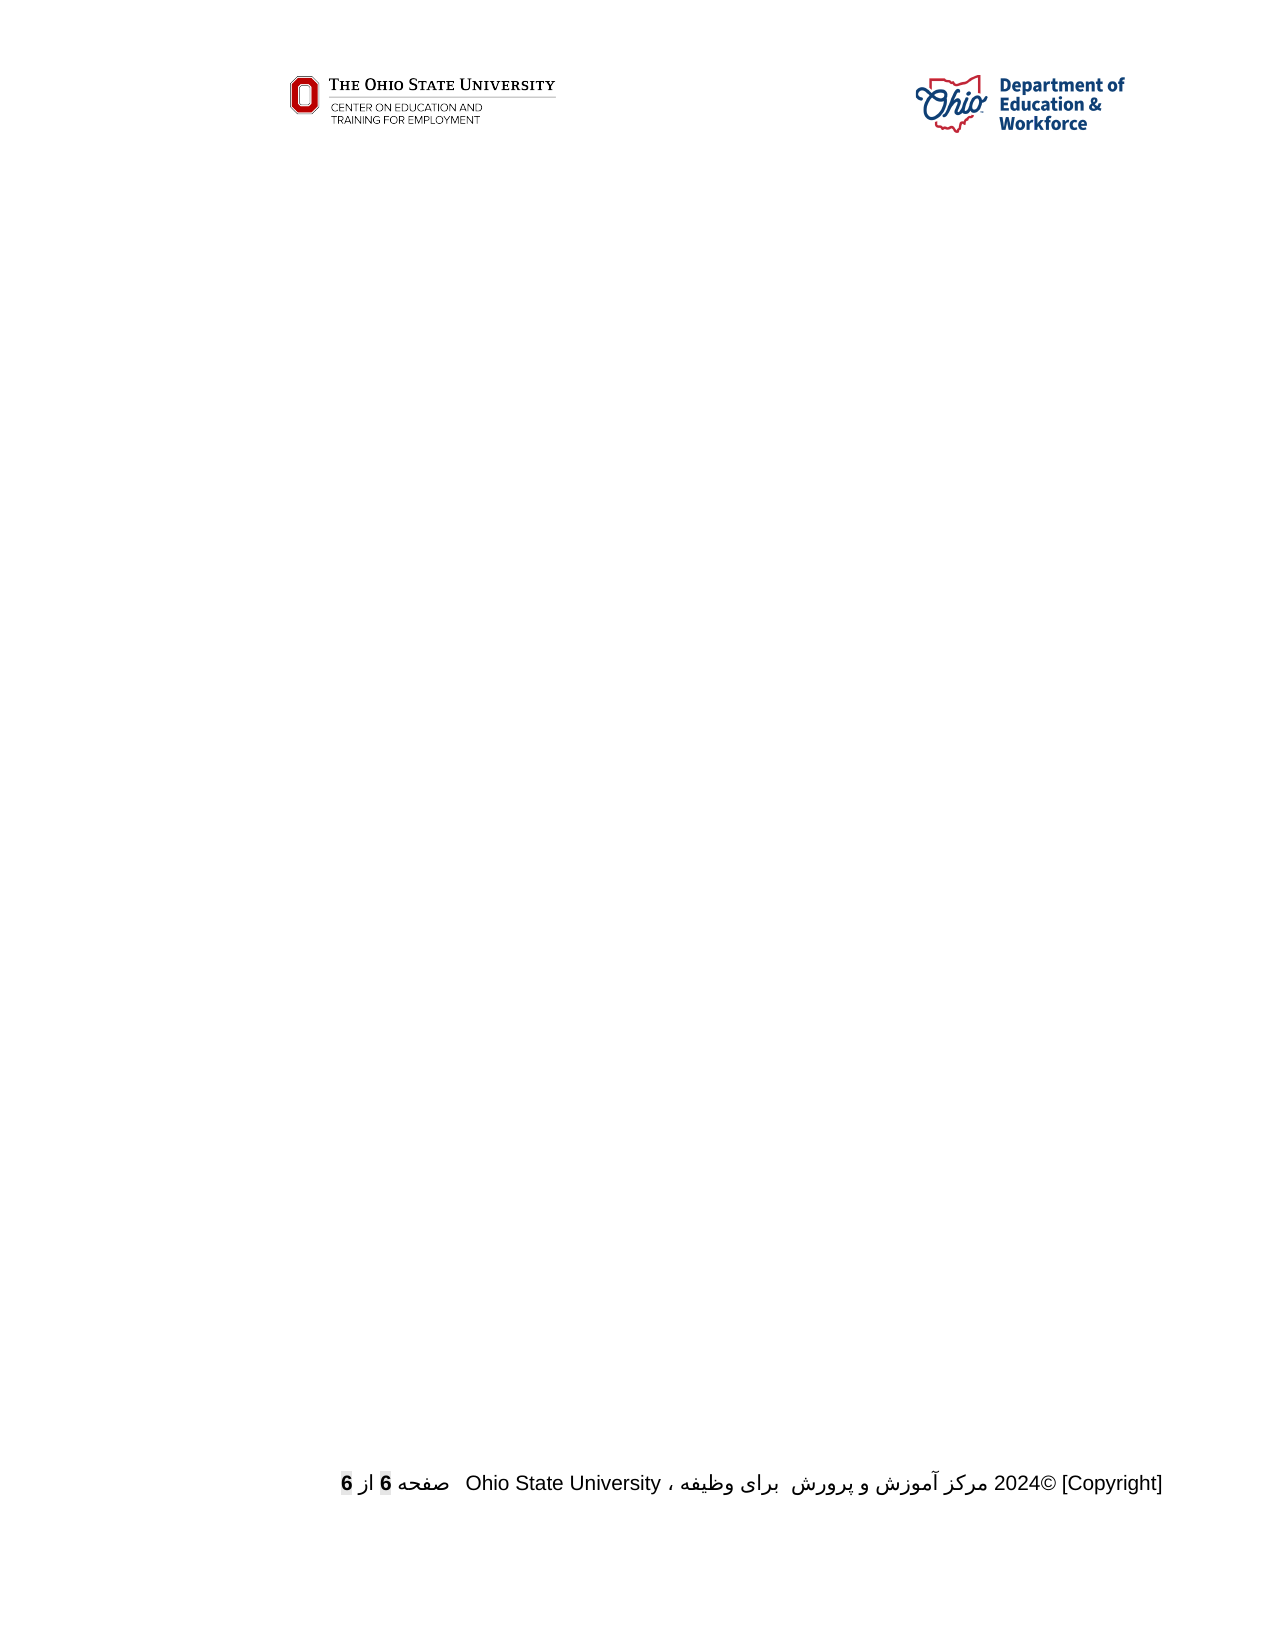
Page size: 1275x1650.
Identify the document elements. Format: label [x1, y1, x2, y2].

picture [915, 75, 1125, 133]
picture [290, 76, 556, 124]
